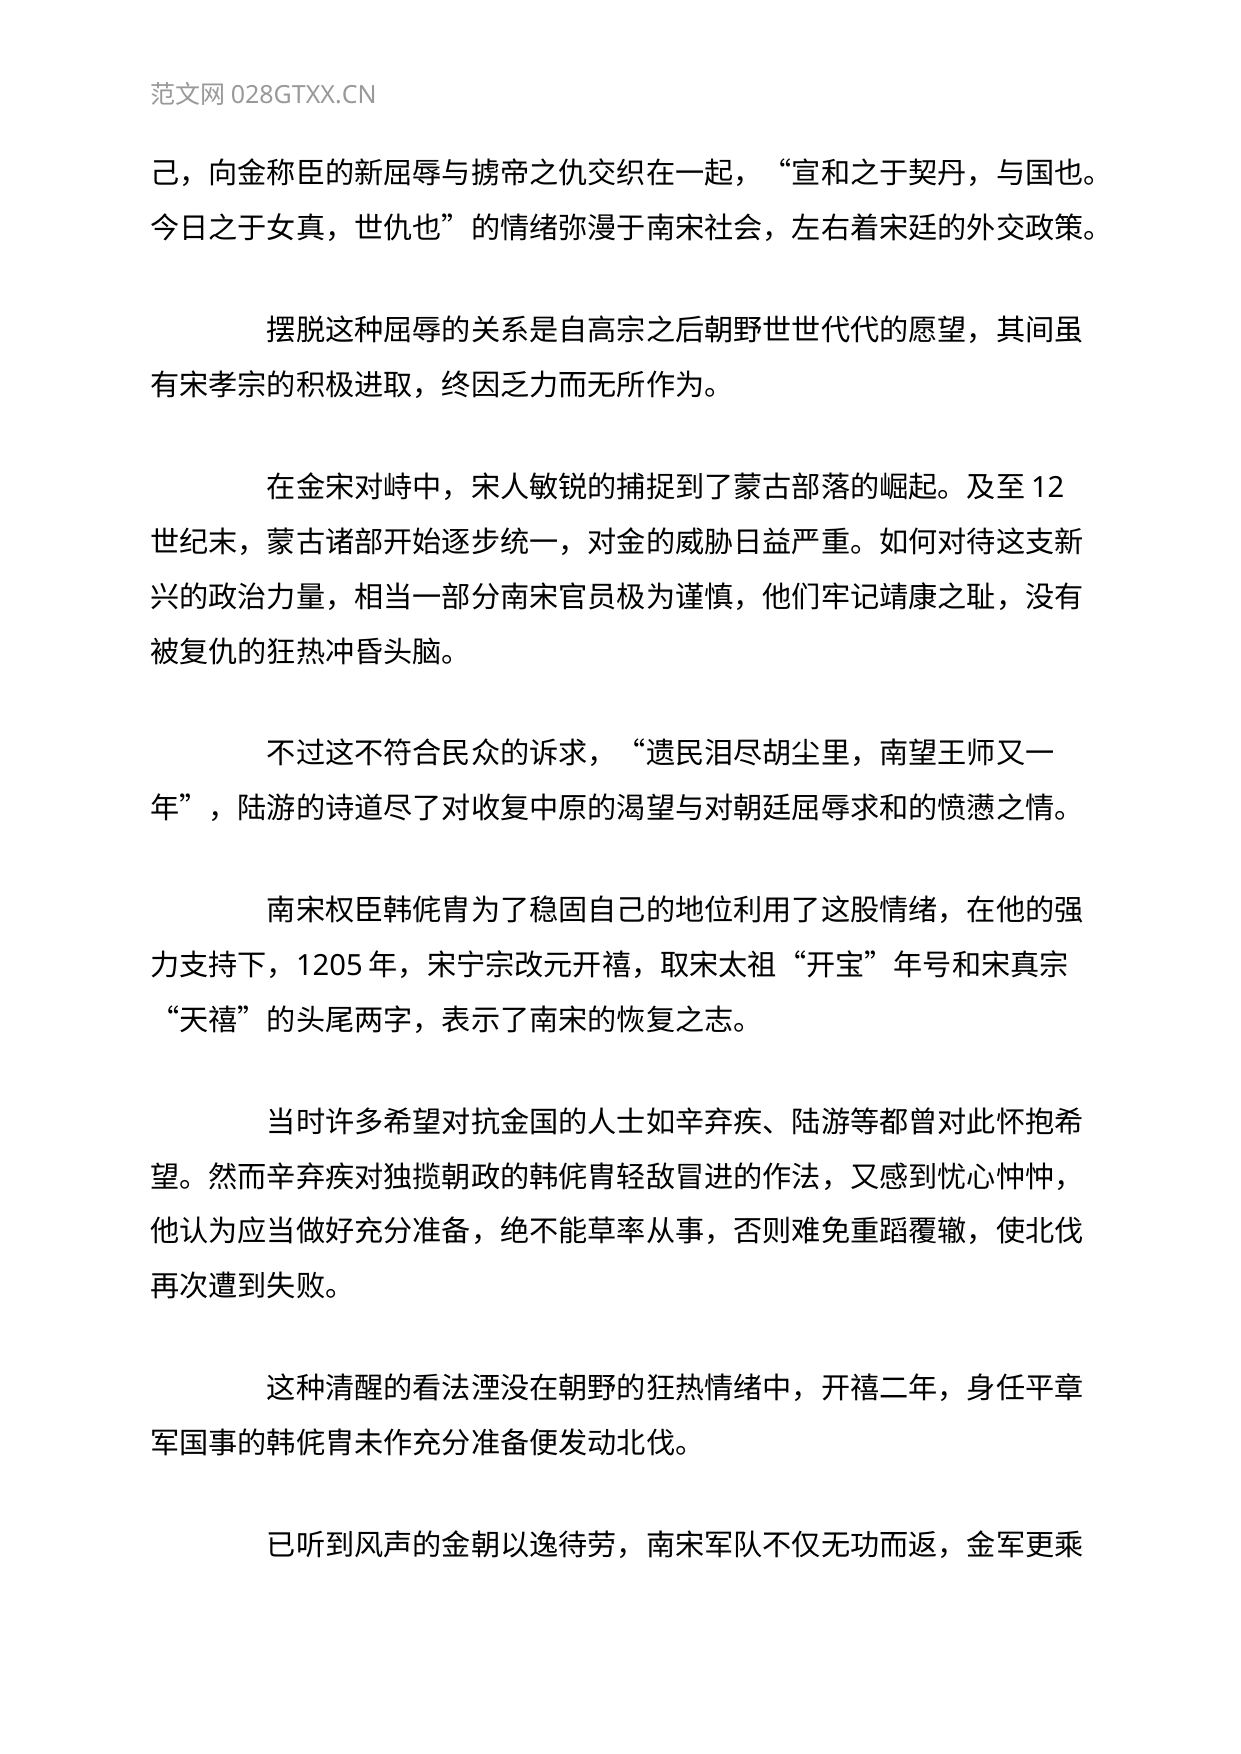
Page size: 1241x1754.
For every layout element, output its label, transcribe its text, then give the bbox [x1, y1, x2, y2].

text 这种清醒的看法湮没在朝野的狂热情绪中，开禧二年，身任平章军国事的韩侂胄未作充分准备便发动北伐。 [150, 1365, 1090, 1462]
text 当时许多希望对抗金国的人士如辛弃疾、陆游等都曾对此怀抱希望。然而辛弃疾对独揽朝政的韩侂胄轻敌冒进的作法，又感到忧心忡忡，他认为应当做好充分准备，绝不能草率从事，否则难免重蹈覆辙，使北伐再次遭到失败。 [150, 1098, 1090, 1305]
text 在金宋对峙中，宋人敏锐的捕捉到了蒙古部落的崛起。及至12世纪末，蒙古诸部开始逐步统一，对金的威胁日益严重。如何对待这支新兴的政治力量，相当一部分南宋官员极为谨慎，他们牢记靖康之耻，没有被复仇的狂热冲昏头脑。 [150, 463, 1090, 670]
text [150, 150, 1090, 247]
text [150, 1521, 1090, 1564]
text 摆脱这种屈辱的关系是自高宗之后朝野世世代代的愿望，其间虽有宋孝宗的积极进取，终因乏力而无所作为。 [150, 307, 1090, 404]
text 南宋权臣韩侂胄为了稳固自己的地位利用了这股情绪，在他的强力支持下，1205年，宋宁宗改元开禧，取宋太祖“开宝”年号和宋真宗“天禧”的头尾两字，表示了南宋的恢复之志。 [150, 887, 1090, 1039]
text 不过这不符合民众的诉求，“遗民泪尽胡尘里，南望王师又一年”，陆游的诗道尽了对收复中原的渴望与对朝廷屈辱求和的愤懑之情。 [150, 730, 1090, 827]
